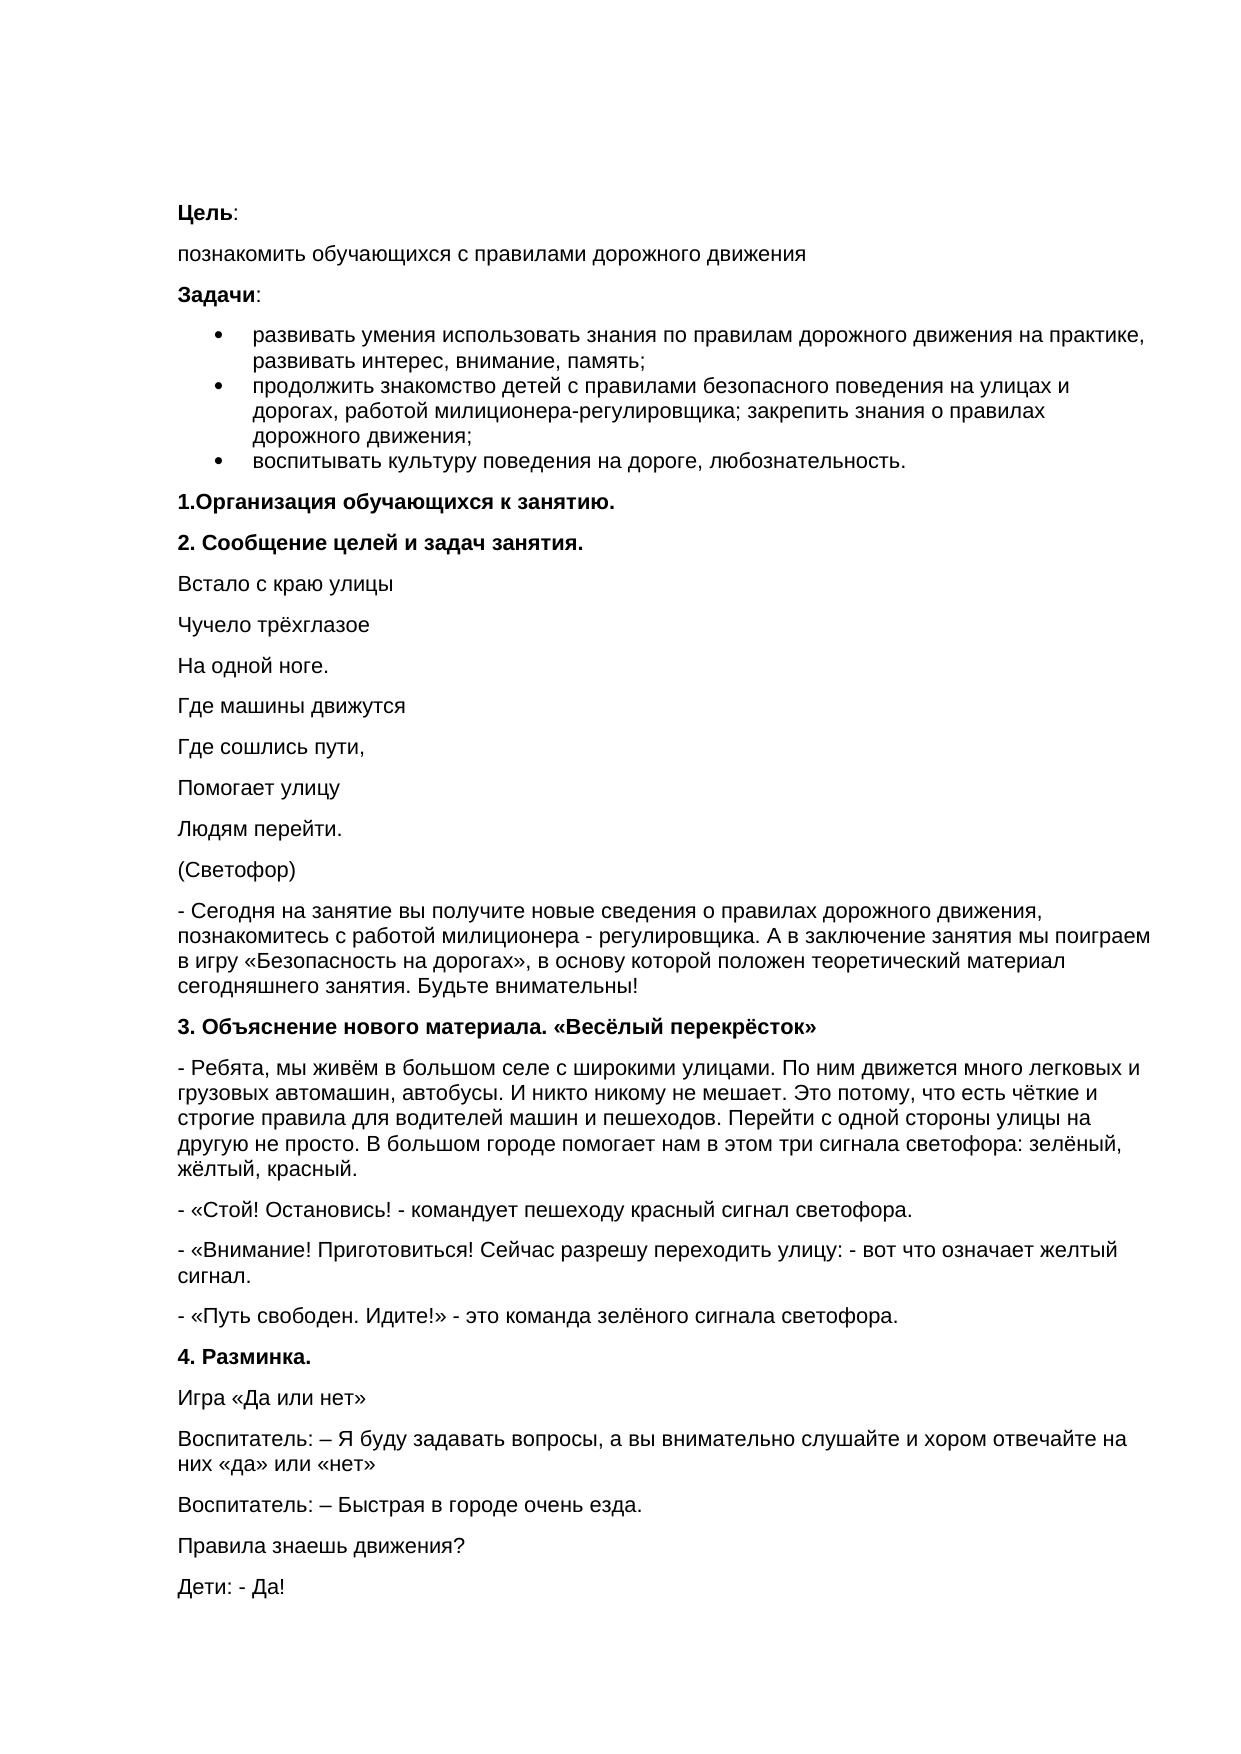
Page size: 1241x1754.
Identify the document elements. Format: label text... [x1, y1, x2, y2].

text 3. Объяснение нового материала. «Весёлый перекрёсток» [177, 1014, 1152, 1039]
text 4. Разминка. [177, 1344, 1152, 1369]
list развивать умения использовать знания по правилам дорожного движения на практике, развивать интерес, внимание, память; [215, 322, 1152, 373]
text (Светофор) [177, 857, 1152, 882]
text Людям перейти. [177, 816, 1152, 841]
text - «Внимание! Приготовиться! Сейчас разрешу переходить улицу: - вот что означает желтый сигнал. [177, 1237, 1152, 1288]
text Где машины движутся [177, 693, 1152, 718]
text познакомить обучающихся с правилами дорожного движения [177, 241, 1152, 266]
text Игра «Да или нет» [177, 1385, 1152, 1410]
text Воспитатель: – Я буду задавать вопросы, а вы внимательно слушайте и хором отвечайте на них «да» или «нет» [177, 1426, 1152, 1476]
text 2. Сообщение целей и задач занятия. [177, 530, 1152, 555]
text Воспитатель: – Быстрая в городе очень езда. [177, 1492, 1152, 1517]
text Задачи: [177, 281, 1152, 307]
text Дети: - Да! [177, 1573, 1152, 1599]
text Встало с краю улицы [177, 571, 1152, 596]
text Правила знаешь движения? [177, 1533, 1152, 1558]
text На одной ноге. [177, 652, 1152, 678]
text - «Путь свободен. Идите!» - это команда зелёного сигнала светофора. [177, 1303, 1152, 1328]
list продолжить знакомство детей с правилами безопасного поведения на улицах и дорогах, работой милиционера-регулировщика; закрепить знания о правилах дорожного движения; [215, 373, 1152, 448]
text - Ребята, мы живём в большом селе с широкими улицами. По ним движется много легковых и грузовых автомашин, автобусы. И никто никому не мешает. Это потому, что есть чёткие и строгие правила для водителей машин и пешеходов. Перейти с одной стороны улицы на другую не просто. В большом городе помогает нам в этом три сигнала светофора: зелёный, жёлтый, красный. [177, 1055, 1152, 1181]
text Помогает улицу [177, 775, 1152, 800]
text Чучело трёхглазое [177, 612, 1152, 637]
text - Сегодня на занятие вы получите новые сведения о правилах дорожного движения, познакомитесь с работой милиционера - регулировщика. А в заключение занятия мы поиграем в игру «Безопасность на дорогах», в основу которой положен теоретический материал сегодняшнего занятия. Будьте внимательны! [177, 897, 1152, 998]
text Где сошлись пути, [177, 734, 1152, 759]
text 1.Организация обучающихся к занятию. [177, 489, 1152, 514]
text - «Стой! Остановись! - командует пешеходу красный сигнал светофора. [177, 1196, 1152, 1222]
list воспитывать культуру поведения на дороге, любознательность. [215, 448, 1152, 473]
text Цель: [177, 200, 1152, 225]
